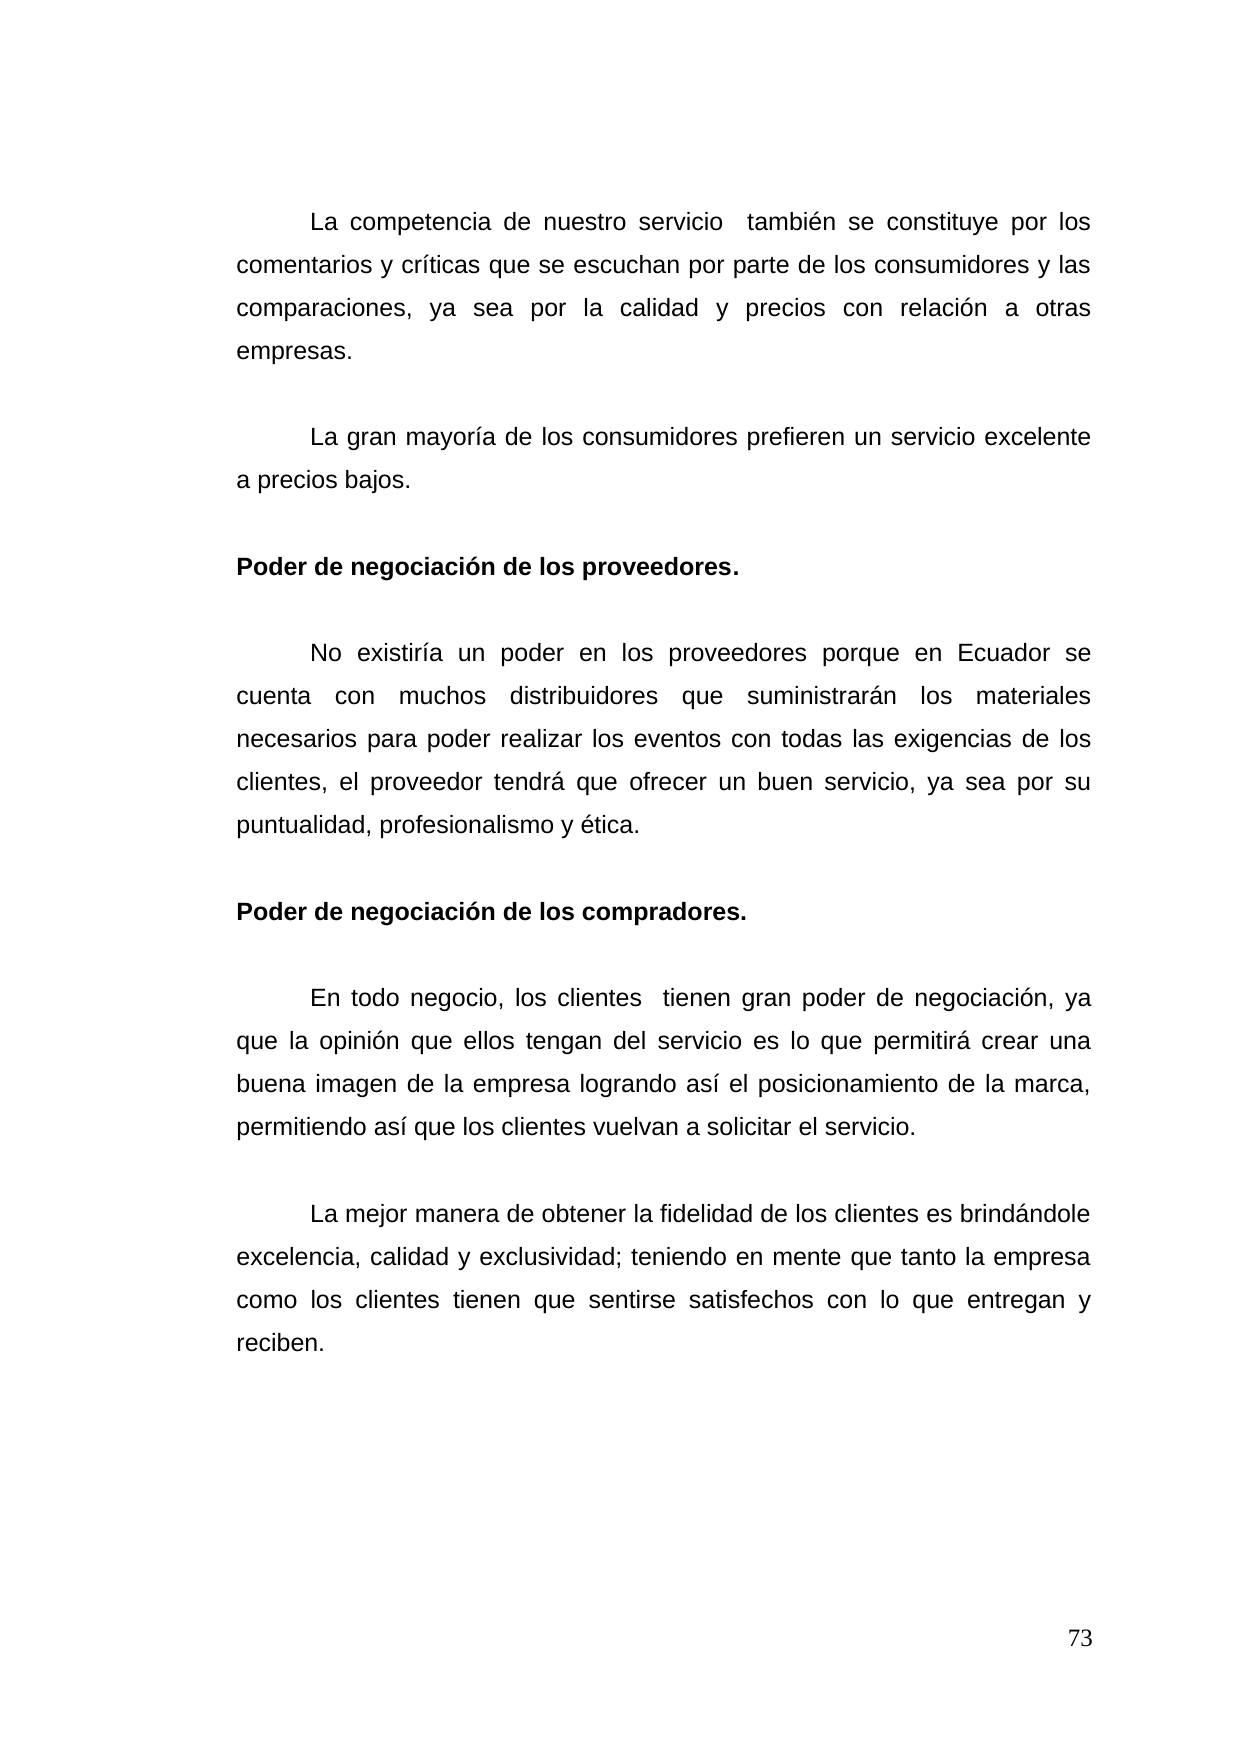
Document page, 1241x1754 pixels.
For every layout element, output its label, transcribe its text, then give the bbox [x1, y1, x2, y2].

text En todo negocio, los clientes tienen gran poder de negociación, ya que la opinión que ellos tengan del servicio es lo que permitirá crear una buena imagen de la empresa logrando así el posicionamiento de la marca, permitiendo así que los clientes vuelvan a solicitar el servicio. [236, 983, 1092, 1141]
text La competencia de nuestro servicio también se constituye por los comentarios y críticas que se escuchan por parte de los consumidores y las comparaciones, ya sea por la calidad y precios con relación a otras empresas. [236, 207, 1092, 365]
text La mejor manera de obtener la fidelidad de los clientes es brindándole excelencia, calidad y exclusividad; teniendo en mente que tanto la empresa como los clientes tienen que sentirse satisfechos con lo que entregan y reciben. [236, 1199, 1092, 1357]
text La gran mayoría de los consumidores prefieren un servicio excelente a precios bajos. [236, 422, 1092, 494]
text No existiría un poder en los proveedores porque en Ecuador se cuenta con muchos distribuidores que suministrarán los materiales necesarios para poder realizar los eventos con todas las exigencias de los clientes, el proveedor tendrá que ofrecer un buen servicio, ya sea por su puntualidad, profesionalismo y ética. [236, 638, 1092, 839]
text Poder de negociación de los proveedores. [236, 552, 1092, 581]
text Poder de negociación de los compradores. [236, 897, 1092, 926]
